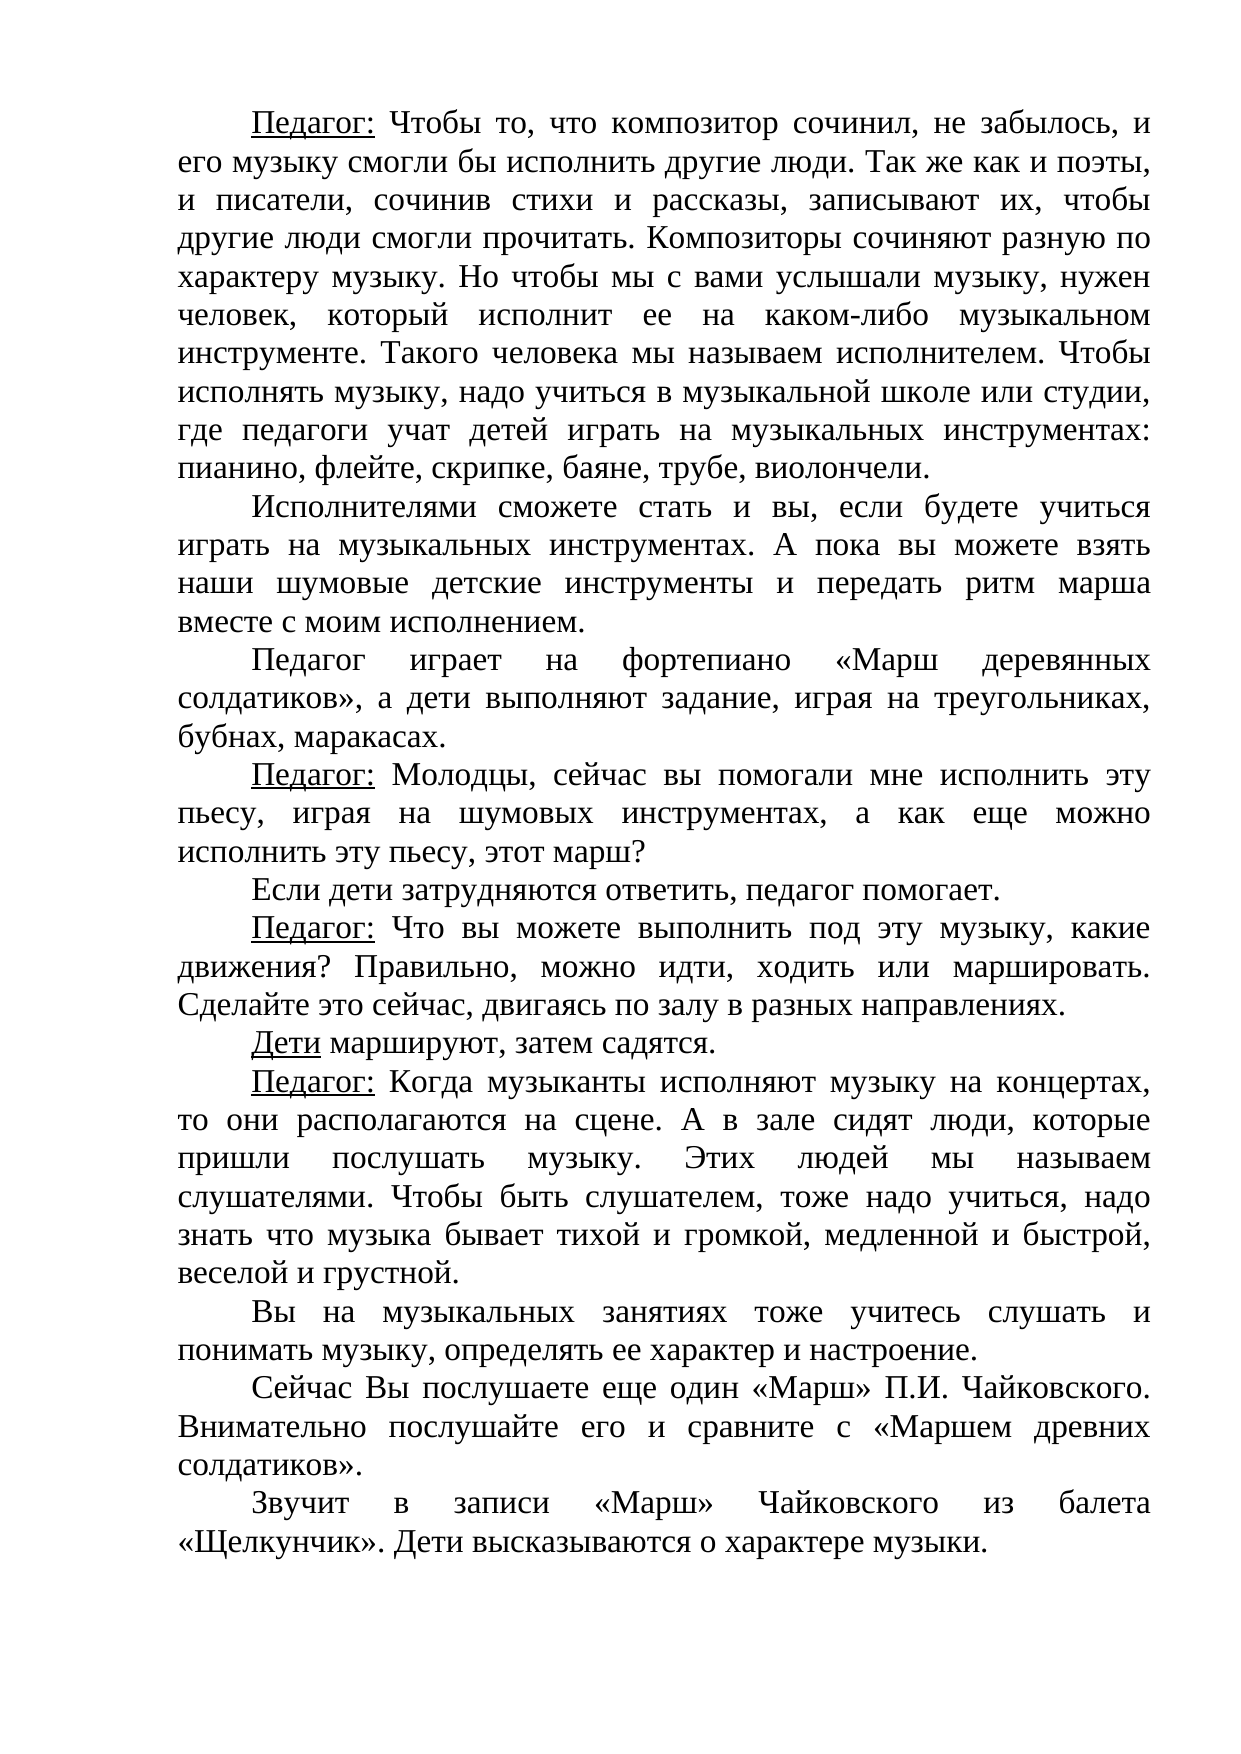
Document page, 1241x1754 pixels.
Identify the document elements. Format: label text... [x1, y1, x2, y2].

text Педагог: Чтобы то, что композитор сочинил, не забылось, и его музыку смогли бы исполнить другие люди. Так же как и поэты, и писатели, сочинив стихи и рассказы, записывают их, чтобы другие люди смогли прочитать. Композиторы сочиняют разную по характеру музыку. Но чтобы мы с вами услышали музыку, нужен человек, который исполнит ее на каком-либо музыкальном инструменте. Такого человека мы называем исполнителем. Чтобы исполнять музыку, надо учиться в музыкальной школе или студии, где педагоги учат детей играть на музыкальных инструментах: пианино, флейте, скрипке, баяне, трубе, виолончели. [177, 103, 1152, 486]
text Сейчас Вы послушаете еще один «Марш» П.И. Чайковского. Внимательно послушайте его и сравните с «Маршем древних солдатиков». [177, 1368, 1152, 1483]
text Звучит в записи «Марш» Чайковского из балета «Щелкунчик». Дети высказываются о характере музыки. [177, 1483, 1152, 1559]
text Педагог: Что вы можете выполнить под эту музыку, какие движения? Правильно, можно идти, ходить или маршировать. Сделайте это сейчас, двигаясь по залу в разных направлениях. [177, 908, 1152, 1023]
text Педагог играет на фортепиано «Марш деревянных солдатиков», а дети выполняют задание, играя на треугольниках, бубнах, маракасах. [177, 639, 1152, 754]
text Педагог: Молодцы, сейчас вы помогали мне исполнить эту пьесу, играя на шумовых инструментах, а как еще можно исполнить эту пьесу, этот марш? [177, 754, 1152, 869]
text Исполнителями сможете стать и вы, если будете учиться играть на музыкальных инструментах. А пока вы можете взять наши шумовые детские инструменты и передать ритм марша вместе с моим исполнением. [177, 486, 1152, 639]
text Вы на музыкальных занятиях тоже учитесь слушать и понимать музыку, определять ее характер и настроение. [177, 1291, 1152, 1368]
text Педагог: Когда музыканты исполняют музыку на концертах, то они располагаются на сцене. А в зале сидят люди, которые пришли послушать музыку. Этих людей мы называем слушателями. Чтобы быть слушателем, тоже надо учиться, надо знать что музыка бывает тихой и громкой, медленной и быстрой, веселой и грустной. [177, 1061, 1152, 1291]
text Дети маршируют, затем садятся. [177, 1023, 1152, 1061]
text Если дети затрудняются ответить, педагог помогает. [177, 869, 1152, 908]
